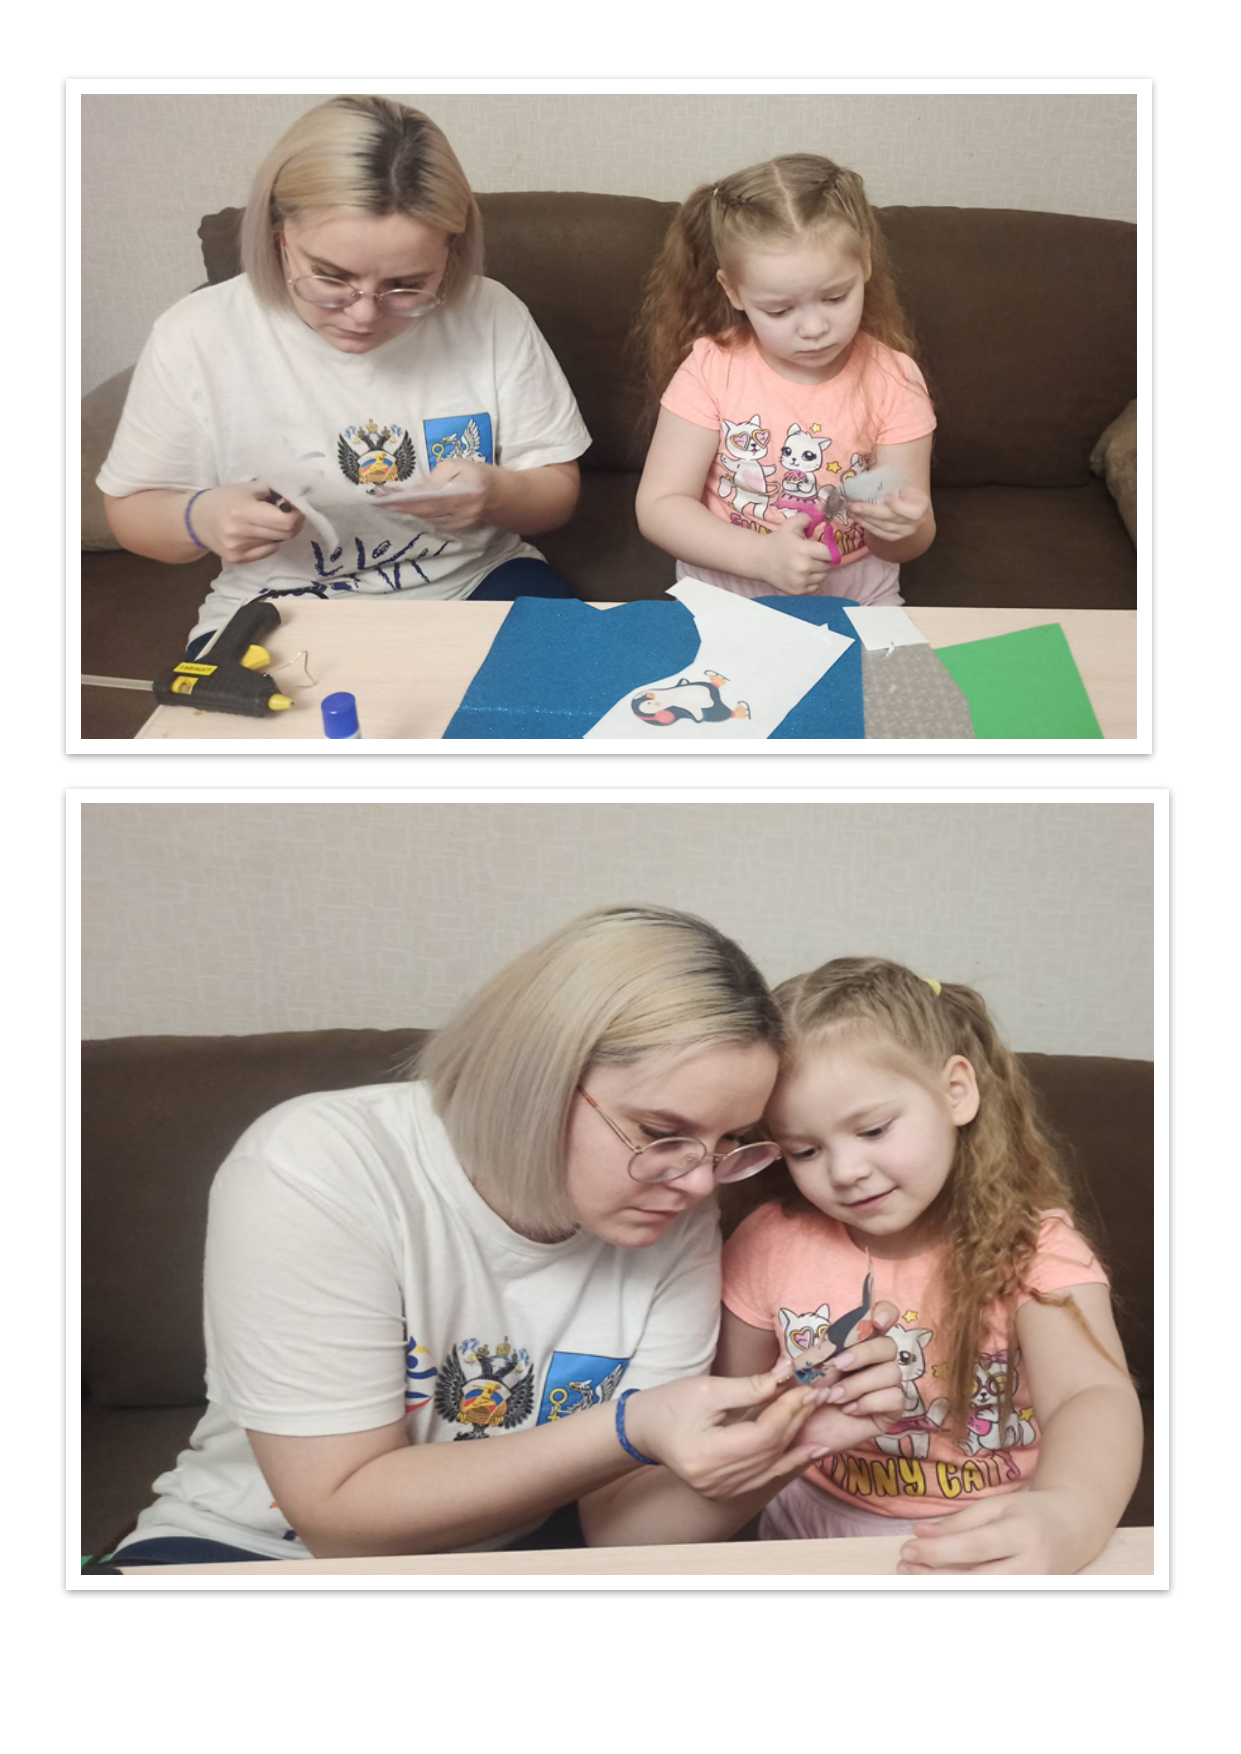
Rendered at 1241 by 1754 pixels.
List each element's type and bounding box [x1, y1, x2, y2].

picture [81, 803, 1154, 1575]
picture [81, 94, 1137, 739]
